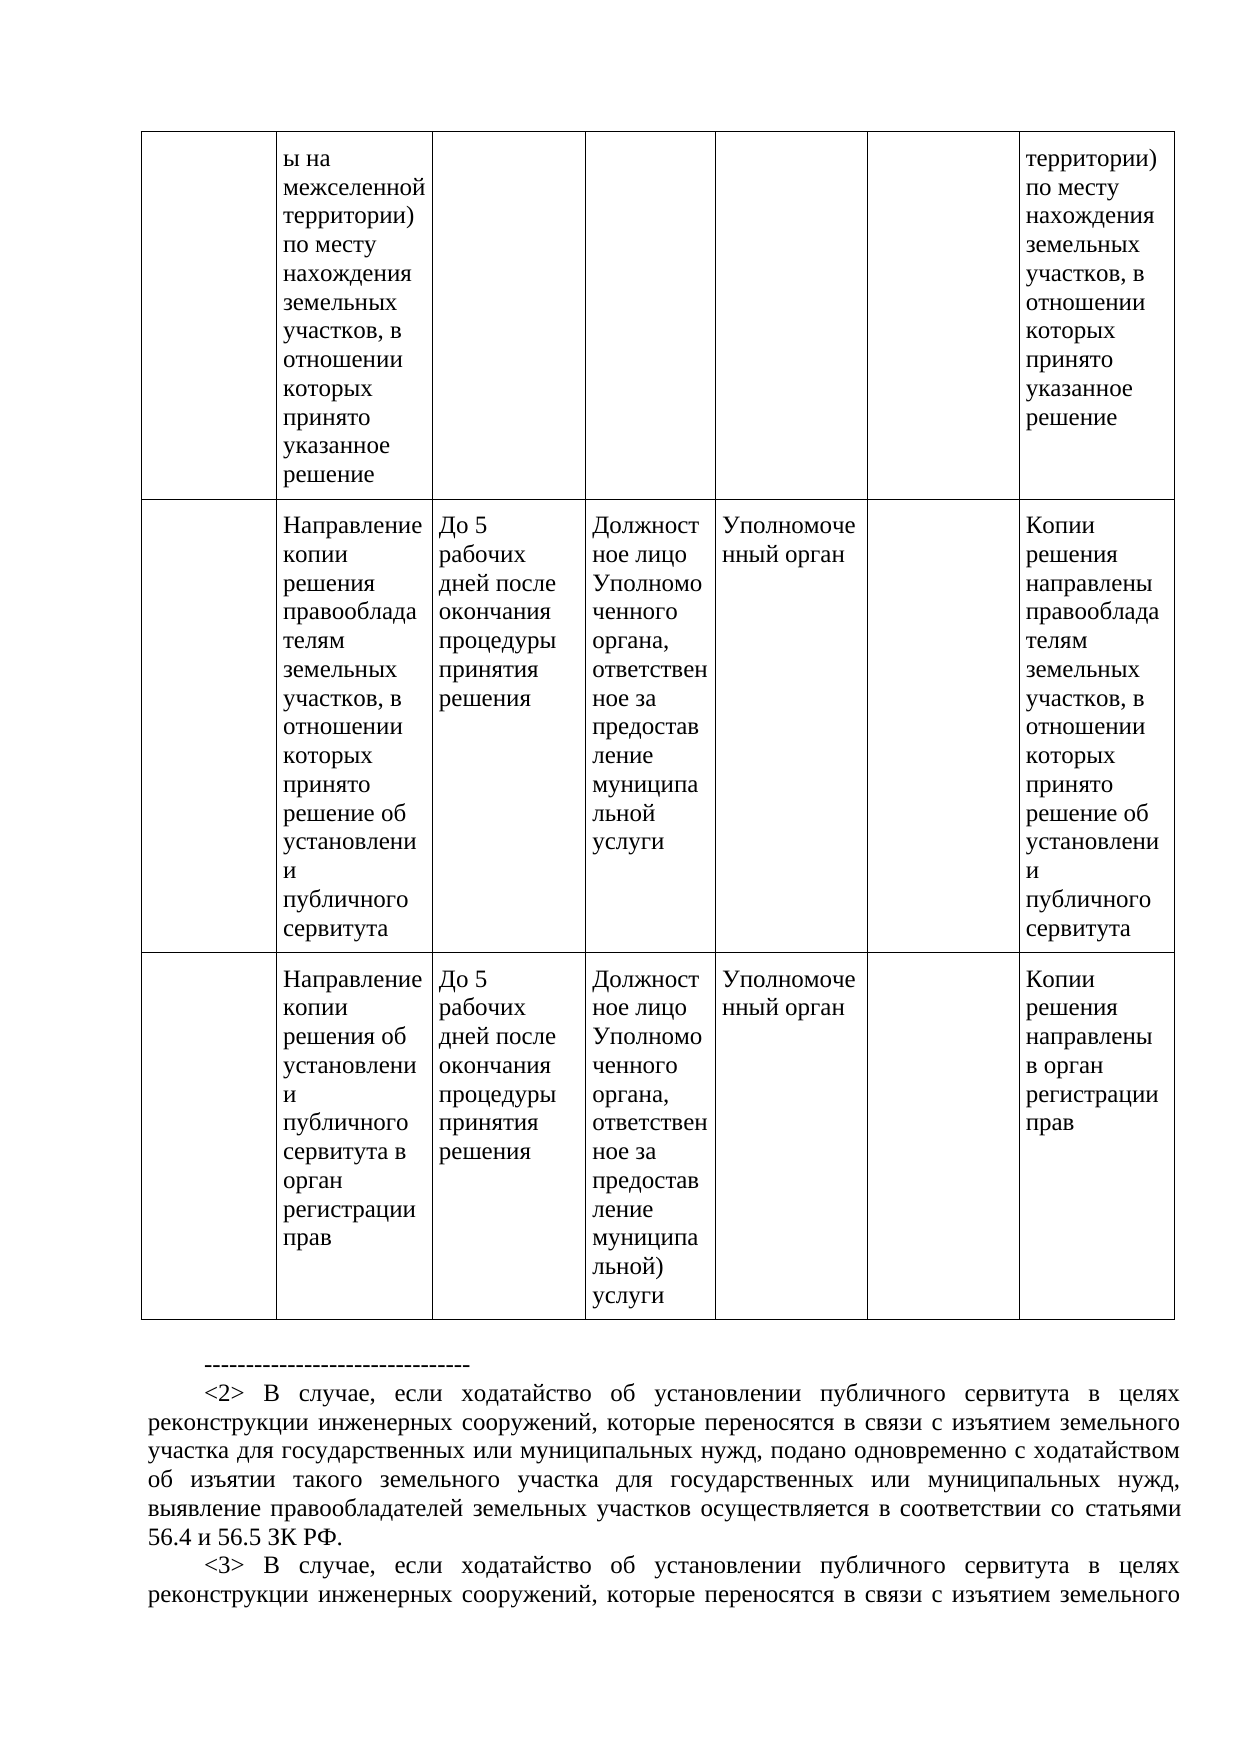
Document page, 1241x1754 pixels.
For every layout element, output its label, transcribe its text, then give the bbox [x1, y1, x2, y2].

table_cell Уполномоченный орган [716, 500, 867, 952]
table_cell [586, 132, 715, 498]
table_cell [277, 132, 432, 498]
table_cell До 5 рабочих дней после окончания процедуры принятия решения [433, 953, 585, 1319]
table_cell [1020, 132, 1174, 498]
table_cell Направление копии решения правообладателям земельных участков, в отношении которых принято решение об установлении публичного сервитута [277, 500, 432, 952]
table_cell [868, 500, 1019, 952]
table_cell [433, 132, 585, 498]
table_cell Должностное лицо Уполномоченного органа, ответственное за предоставление муниципальной услуги [586, 500, 715, 952]
table_cell Уполномоченный орган [716, 953, 867, 1319]
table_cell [716, 132, 867, 498]
table_cell [868, 953, 1019, 1319]
table_cell [142, 132, 276, 498]
table_cell [868, 132, 1019, 498]
table_cell [142, 500, 276, 952]
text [148, 1550, 1181, 1608]
text <2> В случае, если ходатайство об установлении публичного сервитута в целях реконструкции инженерных сооружений, которые переносятся в связи с изъятием земельного участка для государственных или муниципальных нужд, подано одновременно с ходатайством об изъятии такого земельного участка для государственных или муниципальных нужд, выявление правообладателей земельных участков осуществляется в соответствии со статьями 56.4 и 56.5 ЗК РФ. [148, 1378, 1181, 1550]
table_cell Должностное лицо Уполномоченного органа, ответственное за предоставление муниципальной) услуги [586, 953, 715, 1319]
table_cell Копии решения направлены правообладателям земельных участков, в отношении которых принято решение об установлении публичного сервитута [1020, 500, 1174, 952]
table_cell Копии решения направлены в орган регистрации прав [1020, 953, 1174, 1319]
table_cell До 5 рабочих дней после окончания процедуры принятия решения [433, 500, 585, 952]
table_cell [142, 953, 276, 1319]
table_cell Направление копии решения об установлении публичного сервитута в орган регистрации прав [277, 953, 432, 1319]
text -------------------------------- [148, 1349, 1181, 1378]
